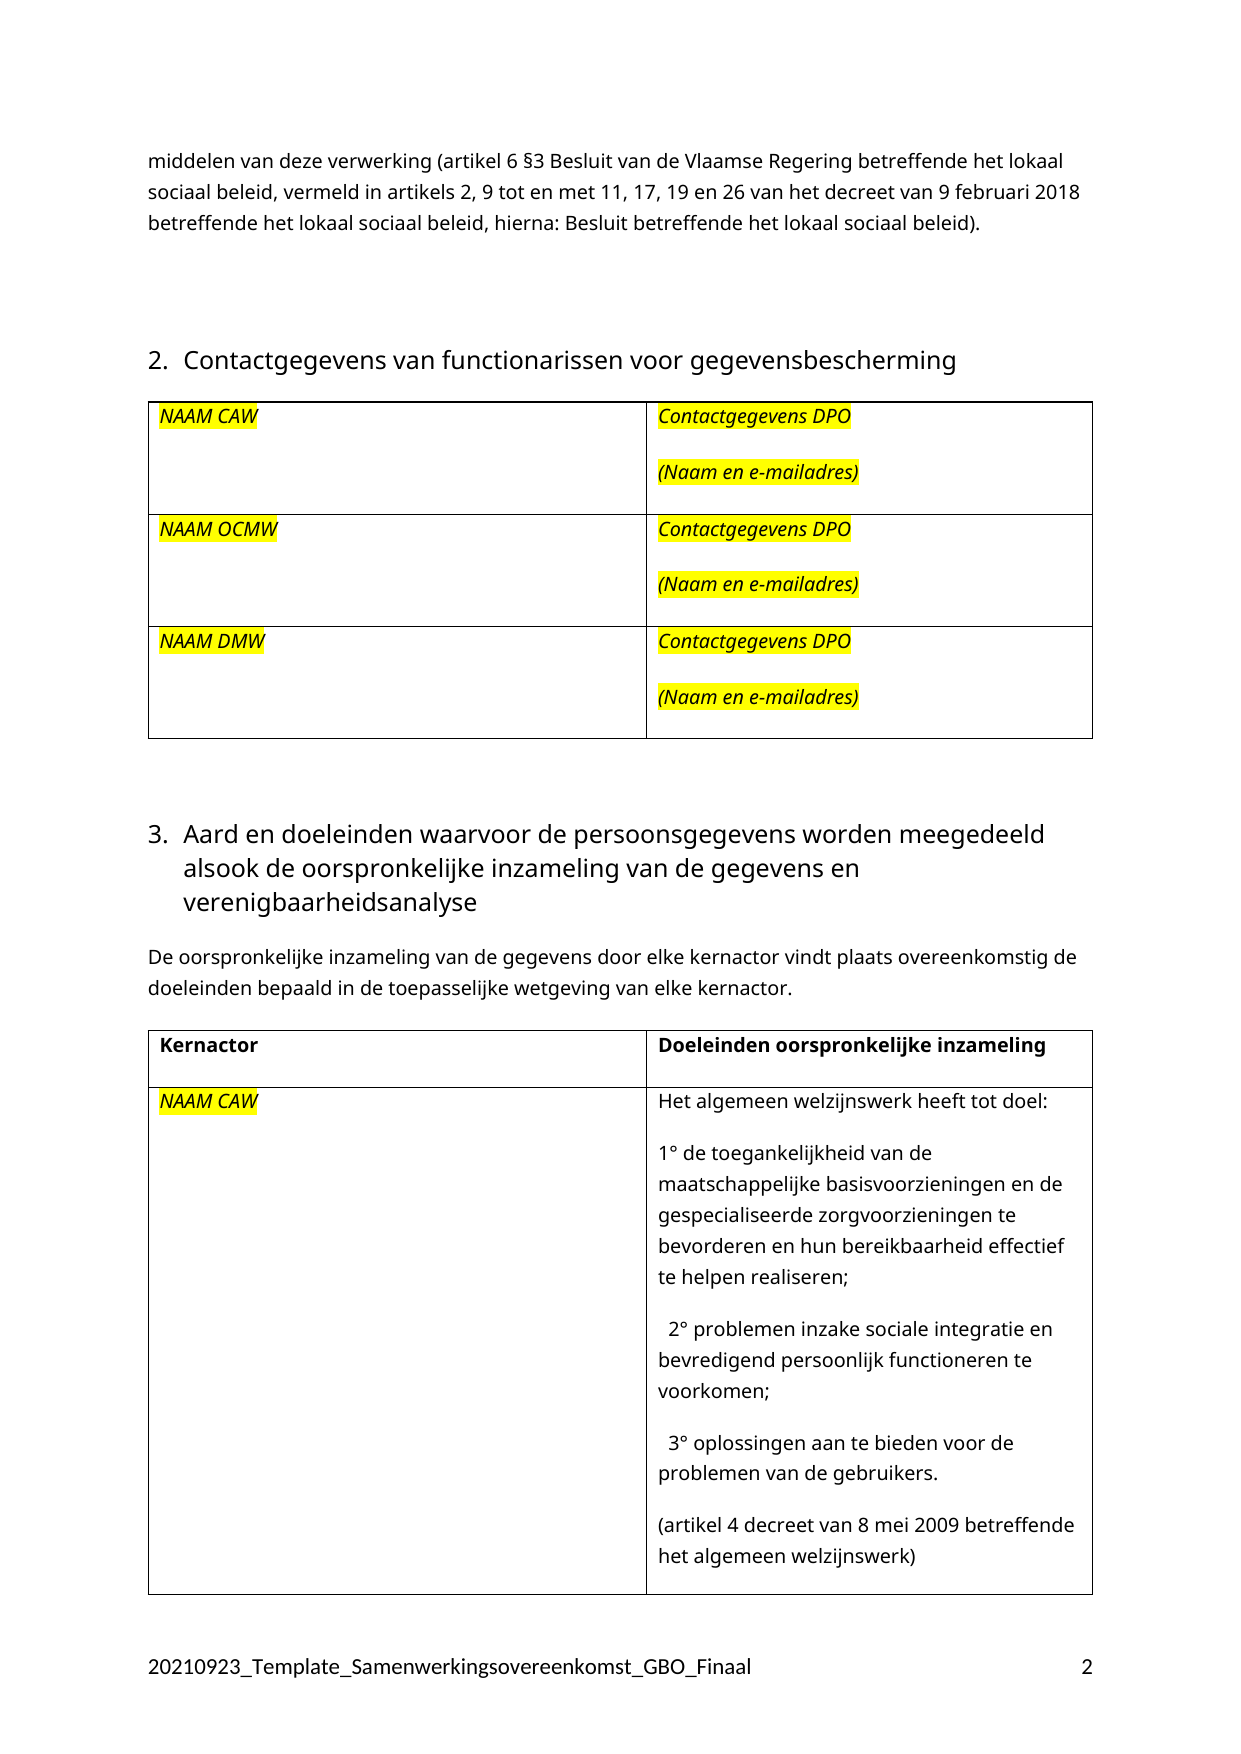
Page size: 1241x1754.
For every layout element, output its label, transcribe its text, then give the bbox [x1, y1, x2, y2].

table_header Kernactor [149, 1031, 646, 1087]
table_header Doeleinden oorspronkelijke inzameling [647, 1031, 1092, 1087]
text De oorspronkelijke inzameling van de gegevens door elke kernactor vindt plaats overeenkomstig de doeleinden bepaald in de toepasselijke wetgeving van elke kernactor. [148, 943, 1093, 1001]
table_cell NAAM CAW [149, 1088, 646, 1594]
table_cell Contactgegevens DPO (Naam en e-mailadres) [647, 515, 1092, 626]
subtitle Aard en doeleinden waarvoor de persoonsgegevens worden meegedeeld alsook de oorspronkelijke inzameling van de gegevens en verenigbaarheidsanalyse [148, 816, 1093, 918]
subtitle Contactgegevens van functionarissen voor gegevensbescherming [148, 342, 1093, 376]
table_header NAAM CAW [149, 403, 646, 514]
table_header Contactgegevens DPO (Naam en e-mailadres) [647, 403, 1092, 514]
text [148, 148, 1093, 236]
table_cell Het algemeen welzijnswerk heeft tot doel: 1° de toegankelijkheid van de maatschappelijke basisvoorzieningen en de gespecialiseerde zorgvoorzieningen te bevorderen en hun bereikbaarheid effectief te helpen realiseren; 2° problemen inzake sociale integratie en bevredigend persoonlijk functioneren te voorkomen; 3° oplossingen aan te bieden voor de problemen van de gebruikers. (artikel 4 decreet van 8 mei 2009 betreffende het algemeen welzijnswerk) [647, 1088, 1092, 1594]
table_cell Contactgegevens DPO (Naam en e-mailadres) [647, 627, 1092, 738]
table_cell NAAM OCMW [149, 515, 646, 626]
table_cell NAAM DMW [149, 627, 646, 738]
